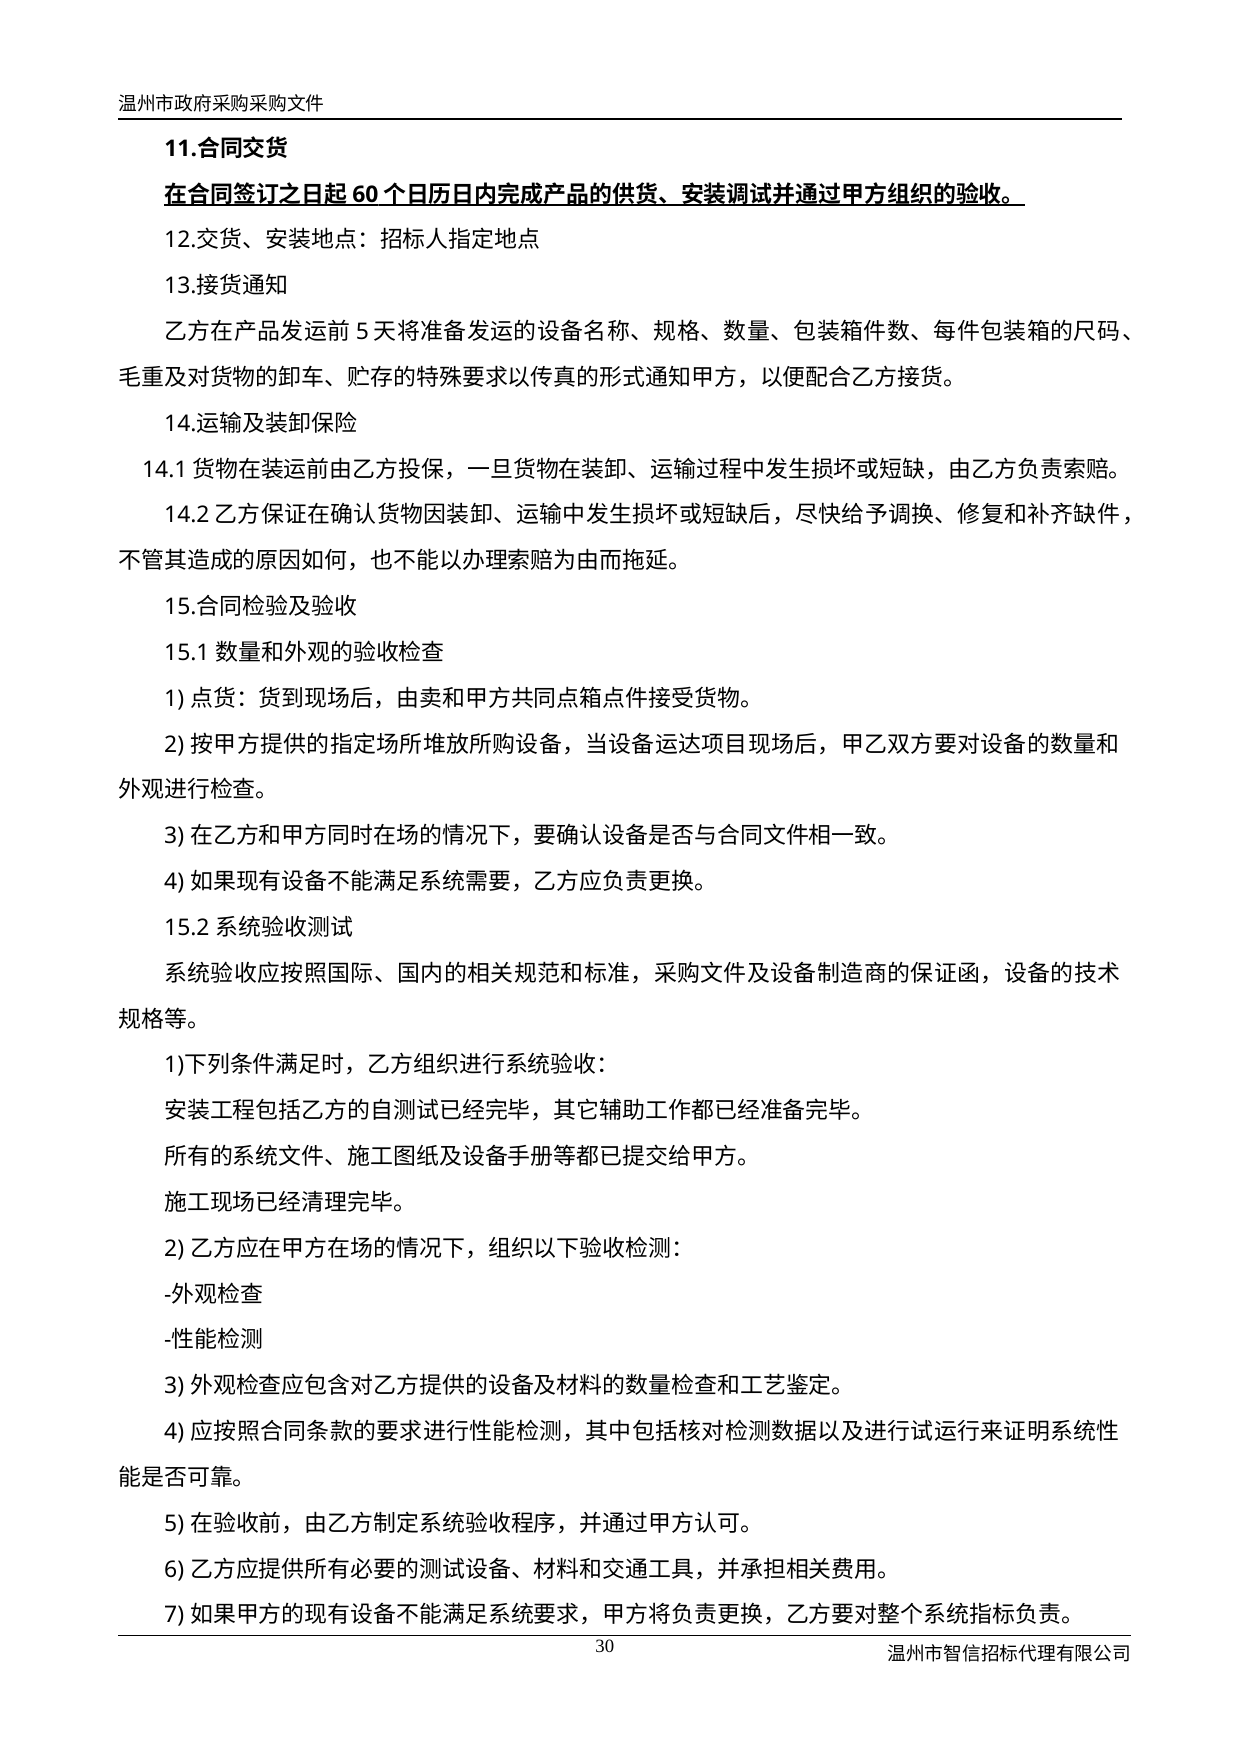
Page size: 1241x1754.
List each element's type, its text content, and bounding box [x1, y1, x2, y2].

text 乙方在产品发运前5天将准备发运的设备名称、规格、数量、包装箱件数、每件包装箱的尺码、毛重及对货物的卸车、贮存的特殊要求以传真的形式通知甲方，以便配合乙方接货。 [118, 303, 1122, 394]
text 6) 乙方应提供所有必要的测试设备、材料和交通工具，并承担相关费用。 [118, 1540, 1122, 1586]
text 15.合同检验及验收 [118, 578, 1122, 624]
text 11.合同交货 [118, 120, 1122, 165]
text 2) 乙方应在甲方在场的情况下，组织以下验收检测： [118, 1219, 1122, 1265]
text 3) 外观检查应包含对乙方提供的设备及材料的数量检查和工艺鉴定。 [118, 1357, 1122, 1403]
text -外观检查 [118, 1265, 1122, 1311]
text 施工现场已经清理完毕。 [118, 1174, 1122, 1219]
text 4) 如果现有设备不能满足系统需要，乙方应负责更换。 [118, 853, 1122, 899]
text -性能检测 [118, 1311, 1122, 1357]
text 15.1 数量和外观的验收检查 [118, 624, 1122, 669]
text 3) 在乙方和甲方同时在场的情况下，要确认设备是否与合同文件相一致。 [118, 807, 1122, 853]
text 1) 点货：货到现场后，由卖和甲方共同点箱点件接受货物。 [118, 669, 1122, 715]
text 15.2 系统验收测试 [118, 899, 1122, 944]
text 系统验收应按照国际、国内的相关规范和标准，采购文件及设备制造商的保证函，设备的技术规格等。 [118, 944, 1122, 1036]
text 所有的系统文件、施工图纸及设备手册等都已提交给甲方。 [118, 1128, 1122, 1174]
text 在合同签订之日起60个日历日内完成产品的供货、安装调试并通过甲方组织的验收。 [118, 165, 1122, 211]
text 2) 按甲方提供的指定场所堆放所购设备，当设备运达项目现场后，甲乙双方要对设备的数量和外观进行检查。 [118, 715, 1122, 807]
text 安装工程包括乙方的自测试已经完毕，其它辅助工作都已经准备完毕。 [118, 1082, 1122, 1128]
text 4) 应按照合同条款的要求进行性能检测，其中包括核对检测数据以及进行试运行来证明系统性能是否可靠。 [118, 1403, 1122, 1494]
text 5) 在验收前，由乙方制定系统验收程序，并通过甲方认可。 [118, 1494, 1122, 1540]
text 14.运输及装卸保险 [118, 394, 1122, 440]
text 14.2乙方保证在确认货物因装卸、运输中发生损坏或短缺后，尽快给予调换、修复和补齐缺件，不管其造成的原因如何，也不能以办理索赔为由而拖延。 [118, 486, 1122, 578]
text 14.1货物在装运前由乙方投保，一旦货物在装卸、运输过程中发生损坏或短缺，由乙方负责索赔。 [118, 440, 1122, 486]
text 1)下列条件满足时，乙方组织进行系统验收： [118, 1036, 1122, 1082]
text 12.交货、安装地点：招标人指定地点 [118, 211, 1122, 257]
text 13.接货通知 [118, 257, 1122, 303]
text 7) 如果甲方的现有设备不能满足系统要求，甲方将负责更换，乙方要对整个系统指标负责。 [118, 1586, 1122, 1632]
